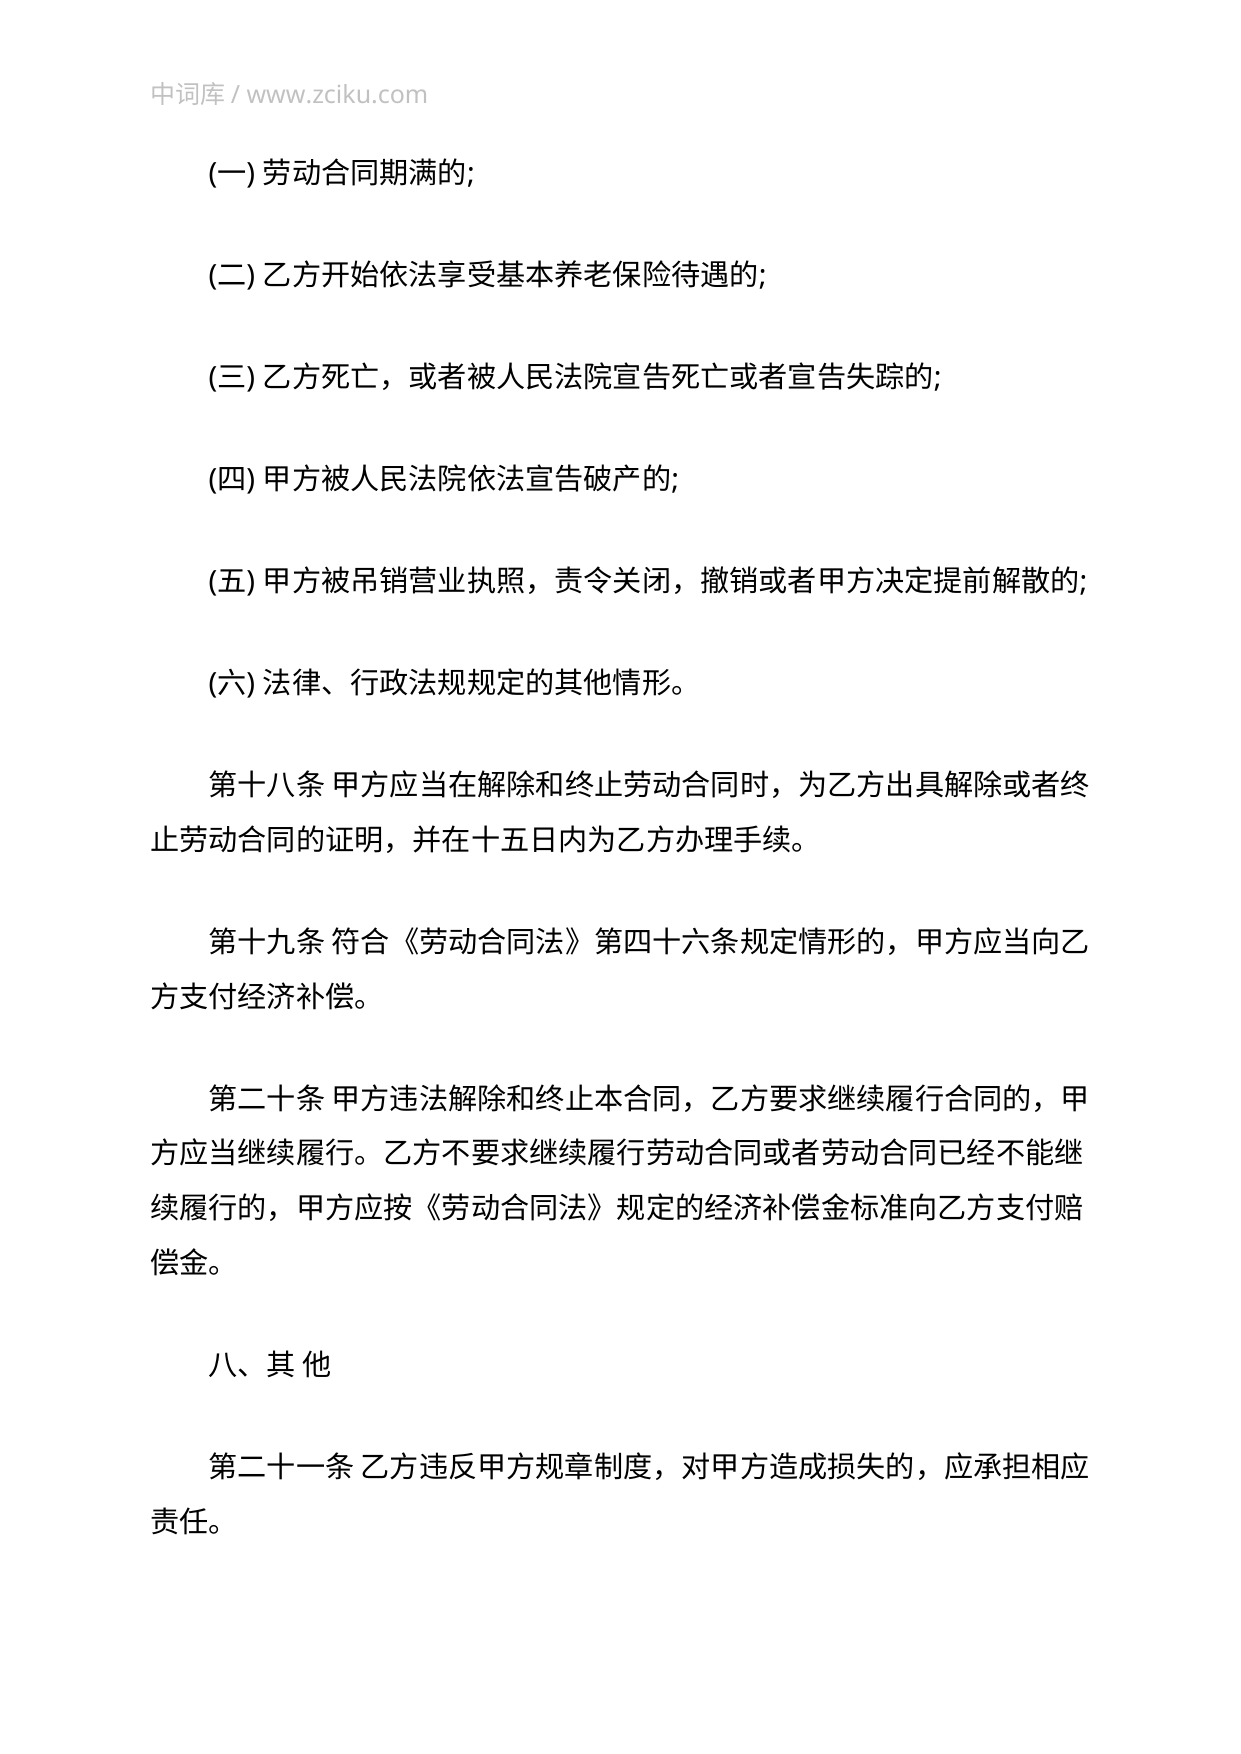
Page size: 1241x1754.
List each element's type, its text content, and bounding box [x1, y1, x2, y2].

text (二) 乙方开始依法享受基本养老保险待遇的; [150, 252, 1090, 294]
text (三) 乙方死亡，或者被人民法院宣告死亡或者宣告失踪的; [150, 354, 1090, 396]
text (六) 法律、行政法规规定的其他情形。 [150, 660, 1090, 702]
text (四) 甲方被人民法院依法宣告破产的; [150, 456, 1090, 498]
text 第十九条 符合《劳动合同法》第四十六条规定情形的，甲方应当向乙方支付经济补偿。 [150, 918, 1090, 1016]
text 八、其 他 [150, 1342, 1090, 1384]
text 第二十一条 乙方违反甲方规章制度，对甲方造成损失的，应承担相应责任。 [150, 1443, 1090, 1541]
text (一) 劳动合同期满的; [150, 150, 1090, 192]
text 第二十条 甲方违法解除和终止本合同，乙方要求继续履行合同的，甲方应当继续履行。乙方不要求继续履行劳动合同或者劳动合同已经不能继续履行的，甲方应按《劳动合同法》规定的经济补偿金标准向乙方支付赔偿金。 [150, 1075, 1090, 1282]
text 第十八条 甲方应当在解除和终止劳动合同时，为乙方出具解除或者终止劳动合同的证明，并在十五日内为乙方办理手续。 [150, 762, 1090, 859]
text (五) 甲方被吊销营业执照，责令关闭，撤销或者甲方决定提前解散的; [150, 558, 1090, 600]
